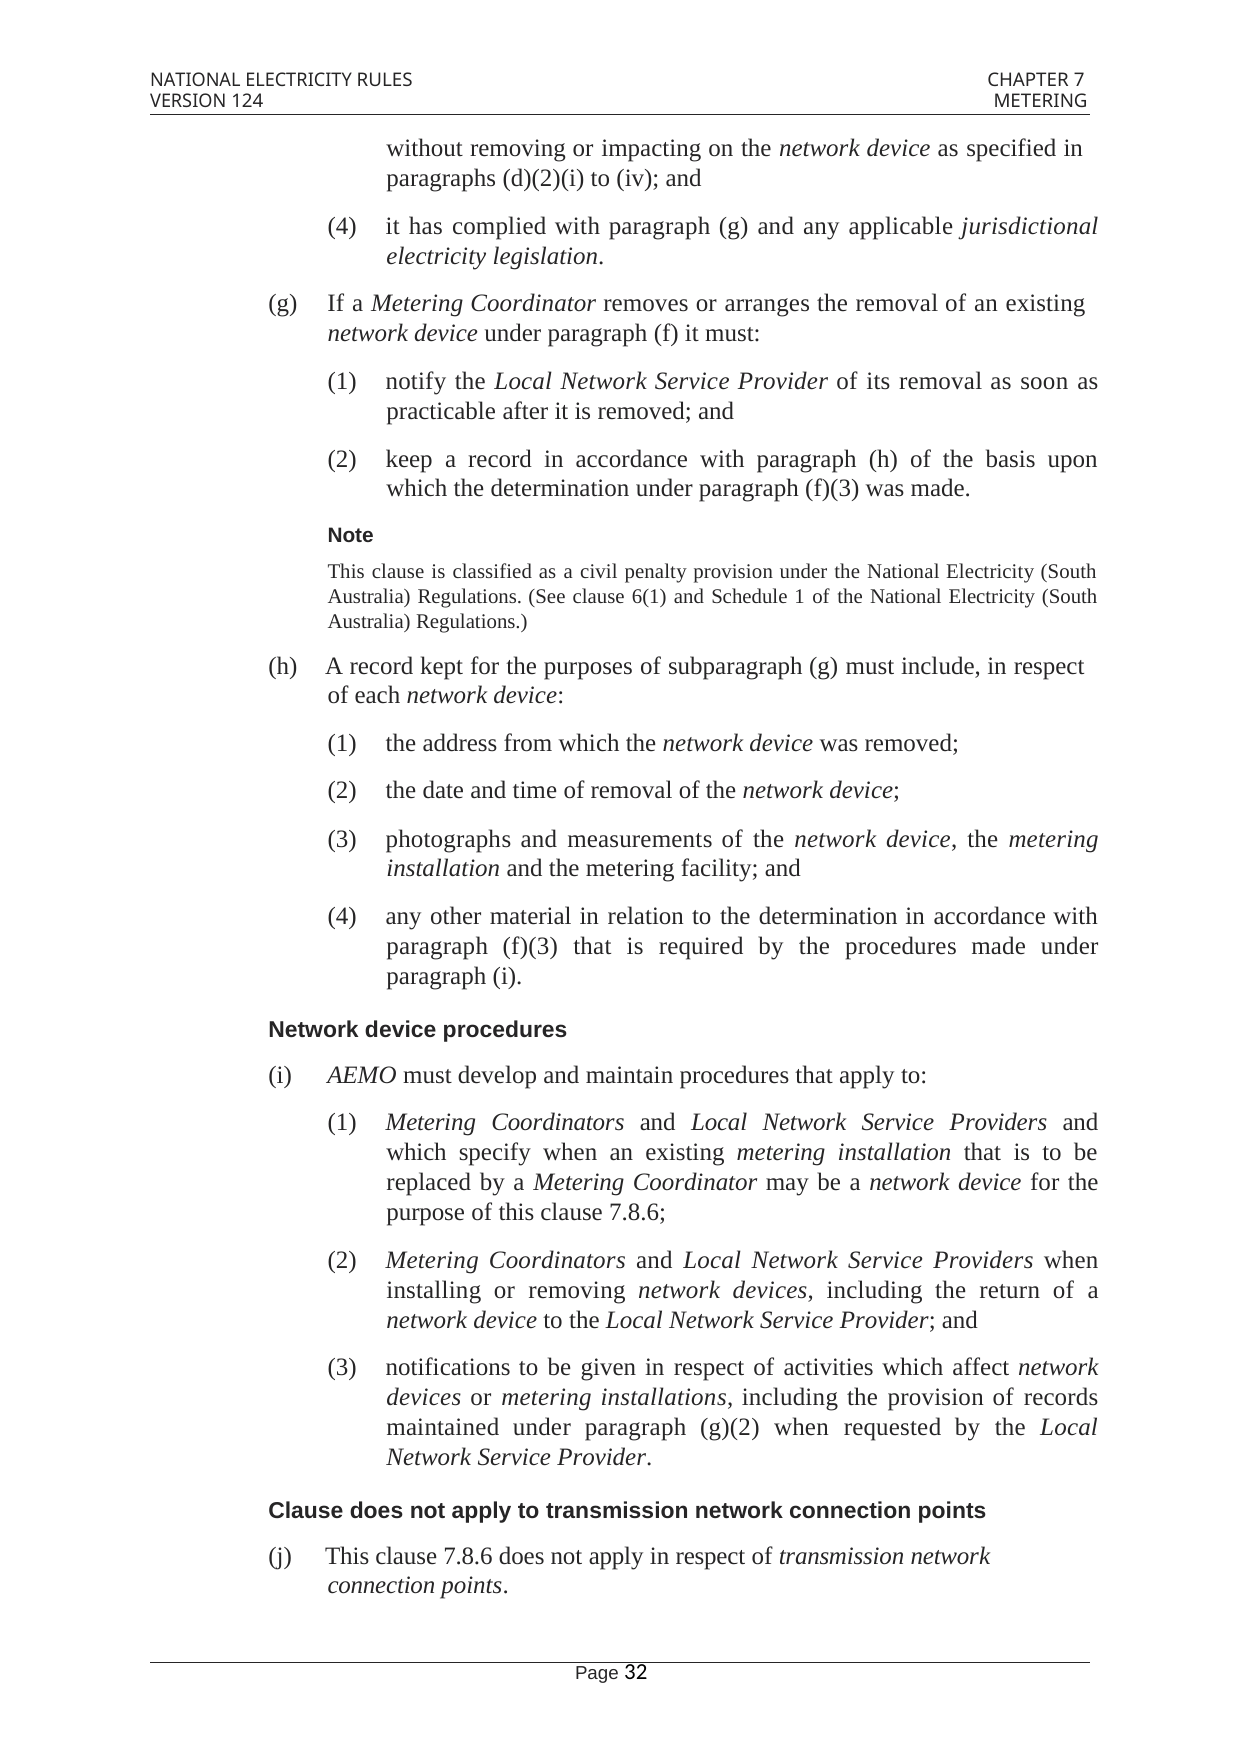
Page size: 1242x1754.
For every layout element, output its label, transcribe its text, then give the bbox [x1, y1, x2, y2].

text (h) A record kept for the purposes of subparagraph (g) must include, in respect of each network device: [268, 651, 1097, 709]
text Note [327, 523, 380, 547]
text (g) If a Metering Coordinator removes or arranges the removal of an existing [268, 288, 1106, 317]
text without removing or impacting on the network device as specified in paragraphs (d)(2)(i) to (iv); and [386, 133, 1098, 192]
text (1) notify the Local Network Service Provider of its removal as soon as practicable after it is removed; and [327, 366, 1098, 425]
text (j) This clause 7.8.6 does not apply in respect of transmission network connection points. [268, 1541, 1098, 1599]
text This clause is classified as a civil penalty provision under the National Electricity (South Australia) Regulations. (See clause 6(1) and Schedule 1 of the National Electricity (South Australia) Regulations.) [327, 559, 1097, 633]
text (2) keep a record in accordance with paragraph (h) of the basis upon which the determination under paragraph (f)(3) was made. [327, 444, 1098, 502]
text Clause does not apply to transmission network connection points [268, 1497, 1106, 1523]
text (1) Metering Coordinators and Local Network Service Providers and which specify when an existing metering installation that is to be replaced by a Metering Coordinator may be a network device for the purpose of this clause 7.8.6; [327, 1107, 1098, 1226]
text (i) AEMO must develop and maintain procedures that apply to: [268, 1060, 1106, 1088]
text (2) Metering Coordinators and Local Network Service Providers when installing or removing network devices, including the return of a network device to the Local Network Service Provider; and [327, 1245, 1098, 1333]
text Network device procedures [268, 1016, 1106, 1042]
text (3) photographs and measurements of the network device, the metering installation and the metering facility; and [327, 824, 1098, 882]
text (4) it has complied with paragraph (g) and any applicable jurisdictional electricity legislation. [327, 211, 1098, 269]
text network device under paragraph (f) it must: [327, 318, 768, 347]
text (3) notifications to be given in respect of activities which affect network devices or metering installations, including the provision of records maintained under paragraph (g)(2) when requested by the Local Network Service Provider. [327, 1352, 1098, 1471]
text (4) any other material in relation to the determination in accordance with paragraph (f)(3) that is required by the procedures made under paragraph (i). [327, 901, 1098, 990]
text (1) the address from which the network device was removed; (2) the date and time of removal of the network device; [327, 728, 967, 804]
